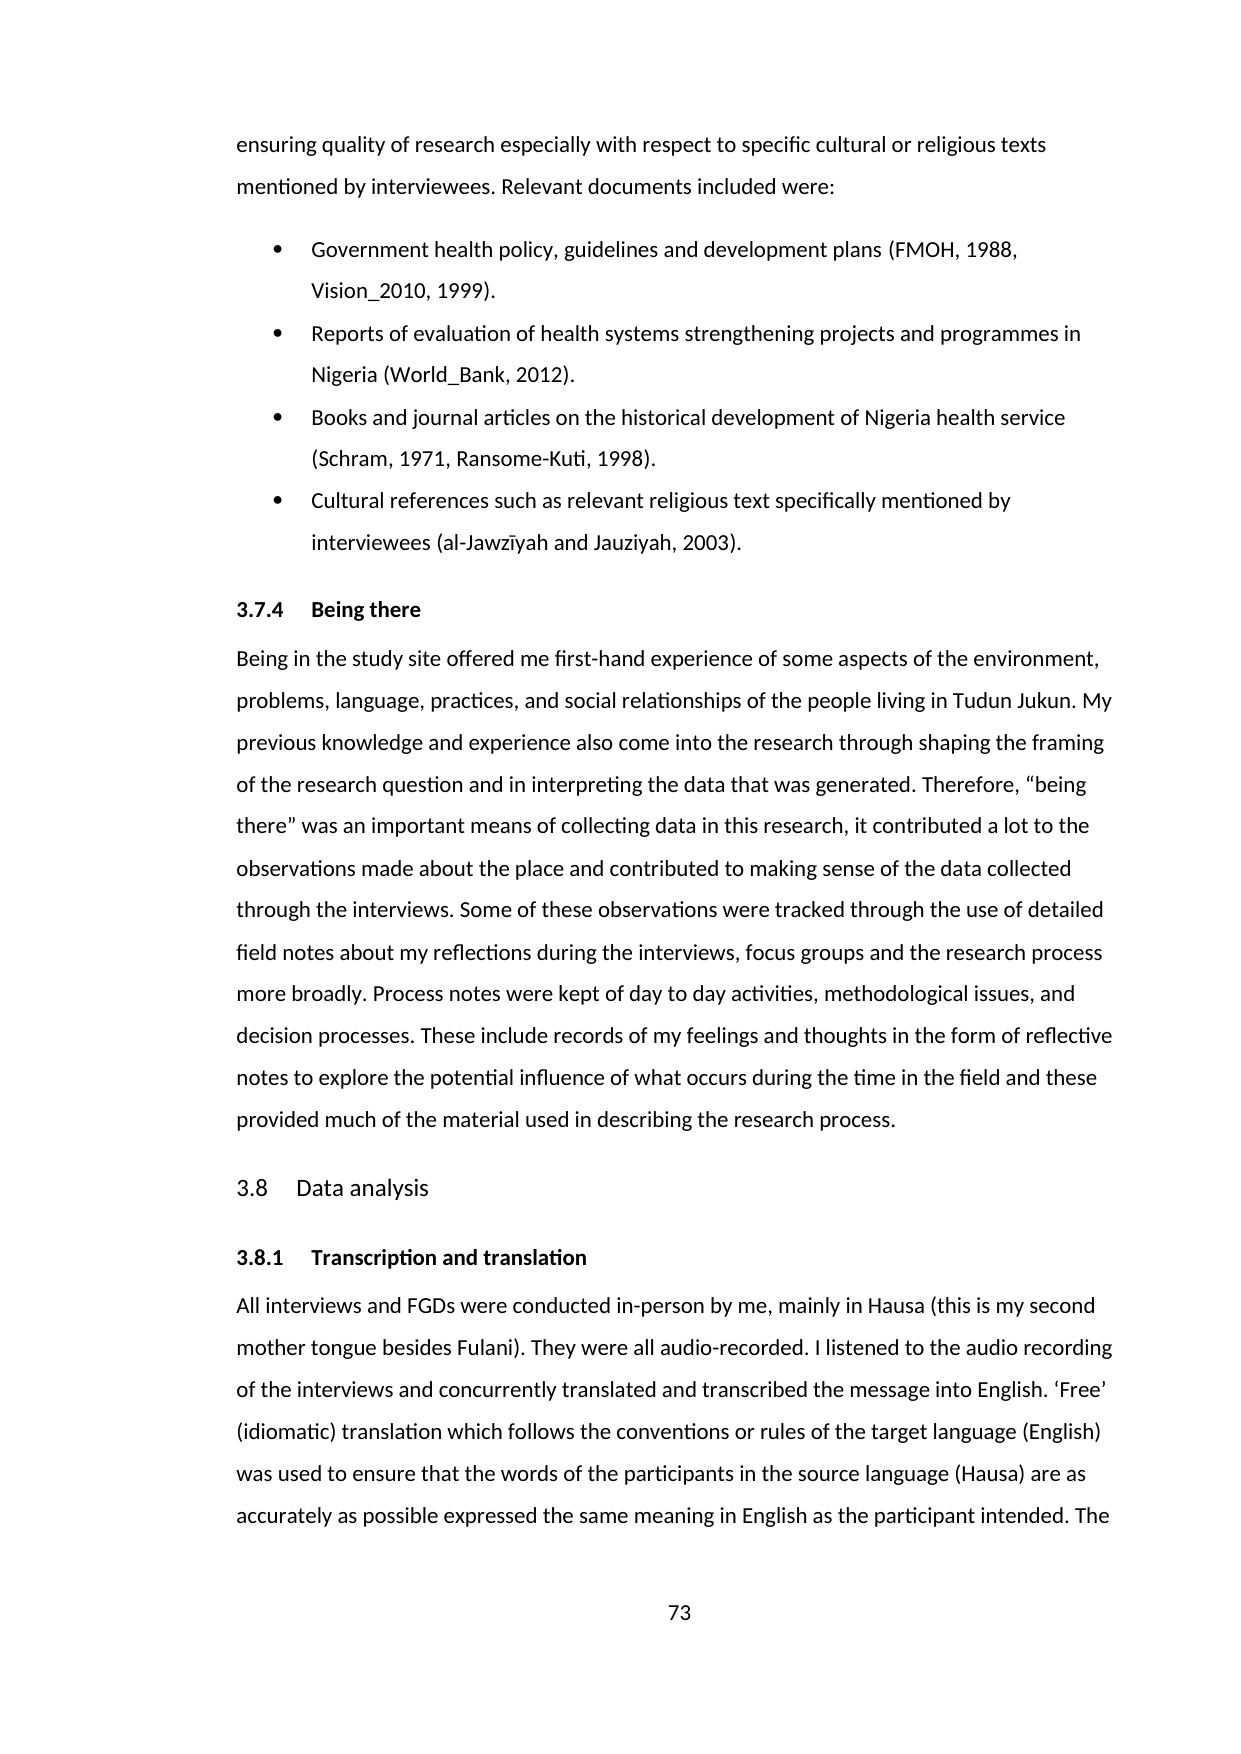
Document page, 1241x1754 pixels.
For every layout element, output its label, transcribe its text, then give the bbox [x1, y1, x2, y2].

list Cultural references such as relevant religious text specifically mentioned by interviewees (al-Jawzīyah and Jauziyah, 2003). [274, 487, 1122, 557]
text Being in the study site offered me first-hand experience of some aspects of the environment, problems, language, practices, and social relationships of the people living in Tudun Jukun. My previous knowledge and experience also come into the research through shaping the framing of the research question and in interpreting the data that was generated. Therefore, “being there” was an important means of collecting data in this research, it contributed a lot to the observations made about the place and contributed to making sense of the data collected through the interviews. Some of these observations were tracked through the use of detailed field notes about my reflections during the interviews, focus groups and the research process more broadly. Process notes were kept of day to day activities, methodological issues, and decision processes. These include records of my feelings and thoughts in the form of reflective notes to explore the potential influence of what occurs during the time in the field and these provided much of the material used in describing the research process. [236, 644, 1122, 1133]
list Government health policy, guidelines and development plans (FMOH, 1988, Vision_2010, 1999). [274, 235, 1122, 305]
subtitle Being there [236, 596, 1122, 623]
list Reports of evaluation of health systems strengthening projects and programmes in Nigeria (World_Bank, 2012). [274, 319, 1122, 389]
list Books and journal articles on the historical development of Nigeria health service (Schram, 1971, Ransome-Kuti, 1998). [274, 403, 1122, 473]
subtitle Data analysis [236, 1172, 1122, 1203]
subtitle Transcription and translation [236, 1243, 1122, 1271]
